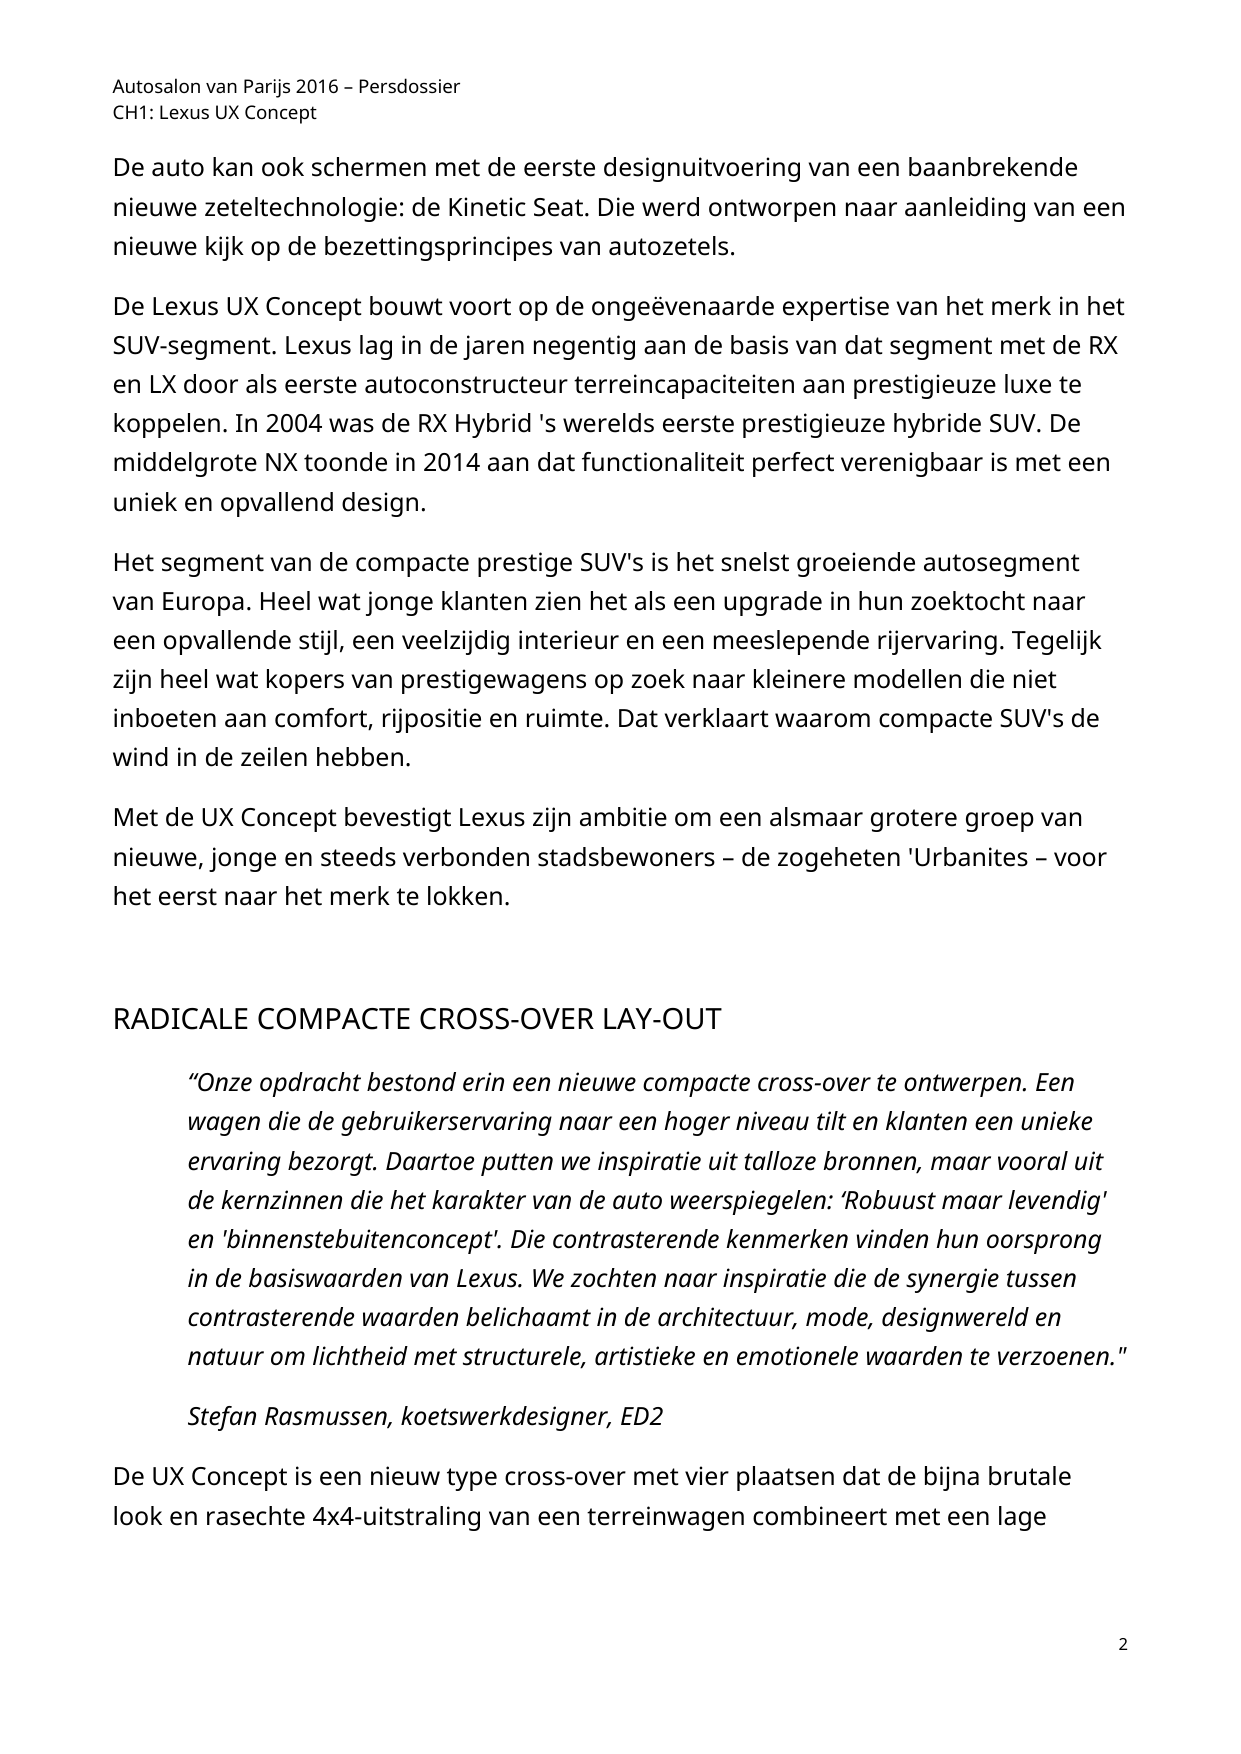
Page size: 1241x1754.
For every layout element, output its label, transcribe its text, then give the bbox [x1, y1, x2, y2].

text “Onze opdracht bestond erin een nieuwe compacte cross-over te ontwerpen. Een wagen die de gebruikerservaring naar een hoger niveau tilt en klanten een unieke ervaring bezorgt. Daartoe putten we inspiratie uit talloze bronnen, maar vooral uit de kernzinnen die het karakter van de auto weerspiegelen: ‘Robuust maar levendig' en 'binnenstebuitenconcept'. Die contrasterende kenmerken vinden hun oorsprong in de basiswaarden van Lexus. We zochten naar inspiratie die de synergie tussen contrasterende waarden belichaamt in de architectuur, mode, designwereld en natuur om lichtheid met structurele, artistieke en emotionele waarden te verzoenen." [187, 1065, 1128, 1373]
text De Lexus UX Concept bouwt voort op de ongeëvenaarde expertise van het merk in het SUV-segment. Lexus lag in de jaren negentig aan de basis van dat segment met de RX en LX door als eerste autoconstructeur terreincapaciteiten aan prestigieuze luxe te koppelen. In 2004 was de RX Hybrid 's werelds eerste prestigieuze hybride SUV. De middelgrote NX toonde in 2014 aan dat functionaliteit perfect verenigbaar is met een uniek en opvallend design. [112, 288, 1128, 518]
text Met de UX Concept bevestigt Lexus zijn ambitie om een alsmaar grotere groep van nieuwe, jonge en steeds verbonden stadsbewoners – de zogeheten 'Urbanites – voor het eerst naar het merk te lokken. [112, 800, 1128, 912]
text Stefan Rasmussen, koetswerkdesigner, ED2 [187, 1399, 1128, 1433]
text De auto kan ook schermen met de eerste designuitvoering van een baanbrekende nieuwe zeteltechnologie: de Kinetic Seat. Die werd ontworpen naar aanleiding van een nieuwe kijk op de bezettingsprincipes van autozetels. [112, 150, 1128, 262]
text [112, 1459, 1128, 1532]
text Het segment van de compacte prestige SUV's is het snelst groeiende autosegment van Europa. Heel wat jonge klanten zien het als een upgrade in hun zoektocht naar een opvallende stijl, een veelzijdig interieur en een meeslepende rijervaring. Tegelijk zijn heel wat kopers van prestigewagens op zoek naar kleinere modellen die niet inboeten aan comfort, rijpositie en ruimte. Dat verklaart waarom compacte SUV's de wind in de zeilen hebben. [112, 544, 1128, 774]
text RADICALE COMPACTE CROSS-OVER LAY-OUT [112, 998, 1128, 1038]
